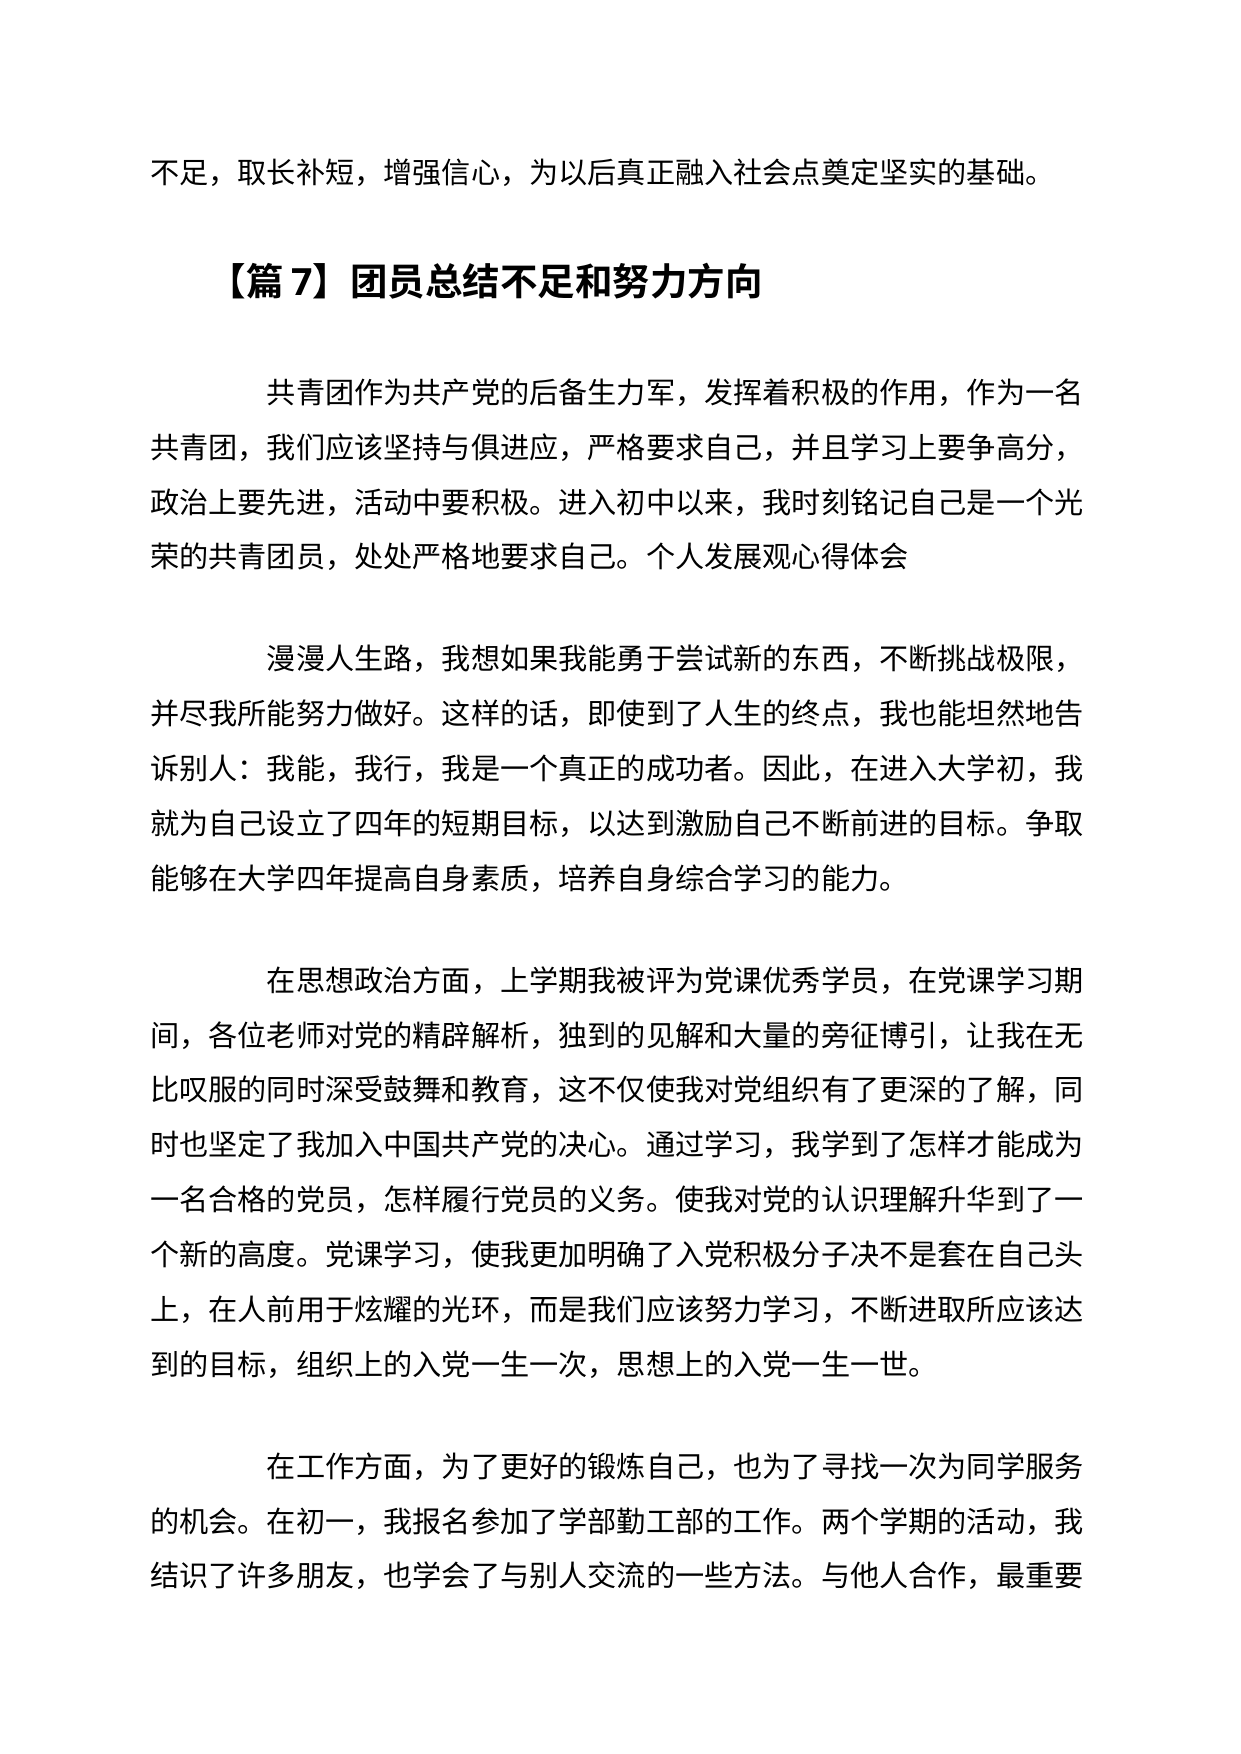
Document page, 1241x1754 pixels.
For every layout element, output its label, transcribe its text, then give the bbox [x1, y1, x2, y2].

text 漫漫人生路，我想如果我能勇于尝试新的东西，不断挑战极限，并尽我所能努力做好。这样的话，即使到了人生的终点，我也能坦然地告诉别人：我能，我行，我是一个真正的成功者。因此，在进入大学初，我就为自己设立了四年的短期目标，以达到激励自己不断前进的目标。争取能够在大学四年提高自身素质，培养自身综合学习的能力。 [150, 636, 1090, 898]
text 【篇7】团员总结不足和努力方向 [150, 252, 1090, 306]
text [150, 150, 1090, 192]
text 共青团作为共产党的后备生力军，发挥着积极的作用，作为一名共青团，我们应该坚持与俱进应，严格要求自己，并且学习上要争高分，政治上要先进，活动中要积极。进入初中以来，我时刻铭记自己是一个光荣的共青团员，处处严格地要求自己。个人发展观心得体会 [150, 369, 1090, 576]
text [150, 1443, 1090, 1595]
text 在思想政治方面，上学期我被评为党课优秀学员，在党课学习期间，各位老师对党的精辟解析，独到的见解和大量的旁征博引，让我在无比叹服的同时深受鼓舞和教育，这不仅使我对党组织有了更深的了解，同时也坚定了我加入中国共产党的决心。通过学习，我学到了怎样才能成为一名合格的党员，怎样履行党员的义务。使我对党的认识理解升华到了一个新的高度。党课学习，使我更加明确了入党积极分子决不是套在自己头上，在人前用于炫耀的光环，而是我们应该努力学习，不断进取所应该达到的目标，组织上的入党一生一次，思想上的入党一生一世。 [150, 957, 1090, 1384]
